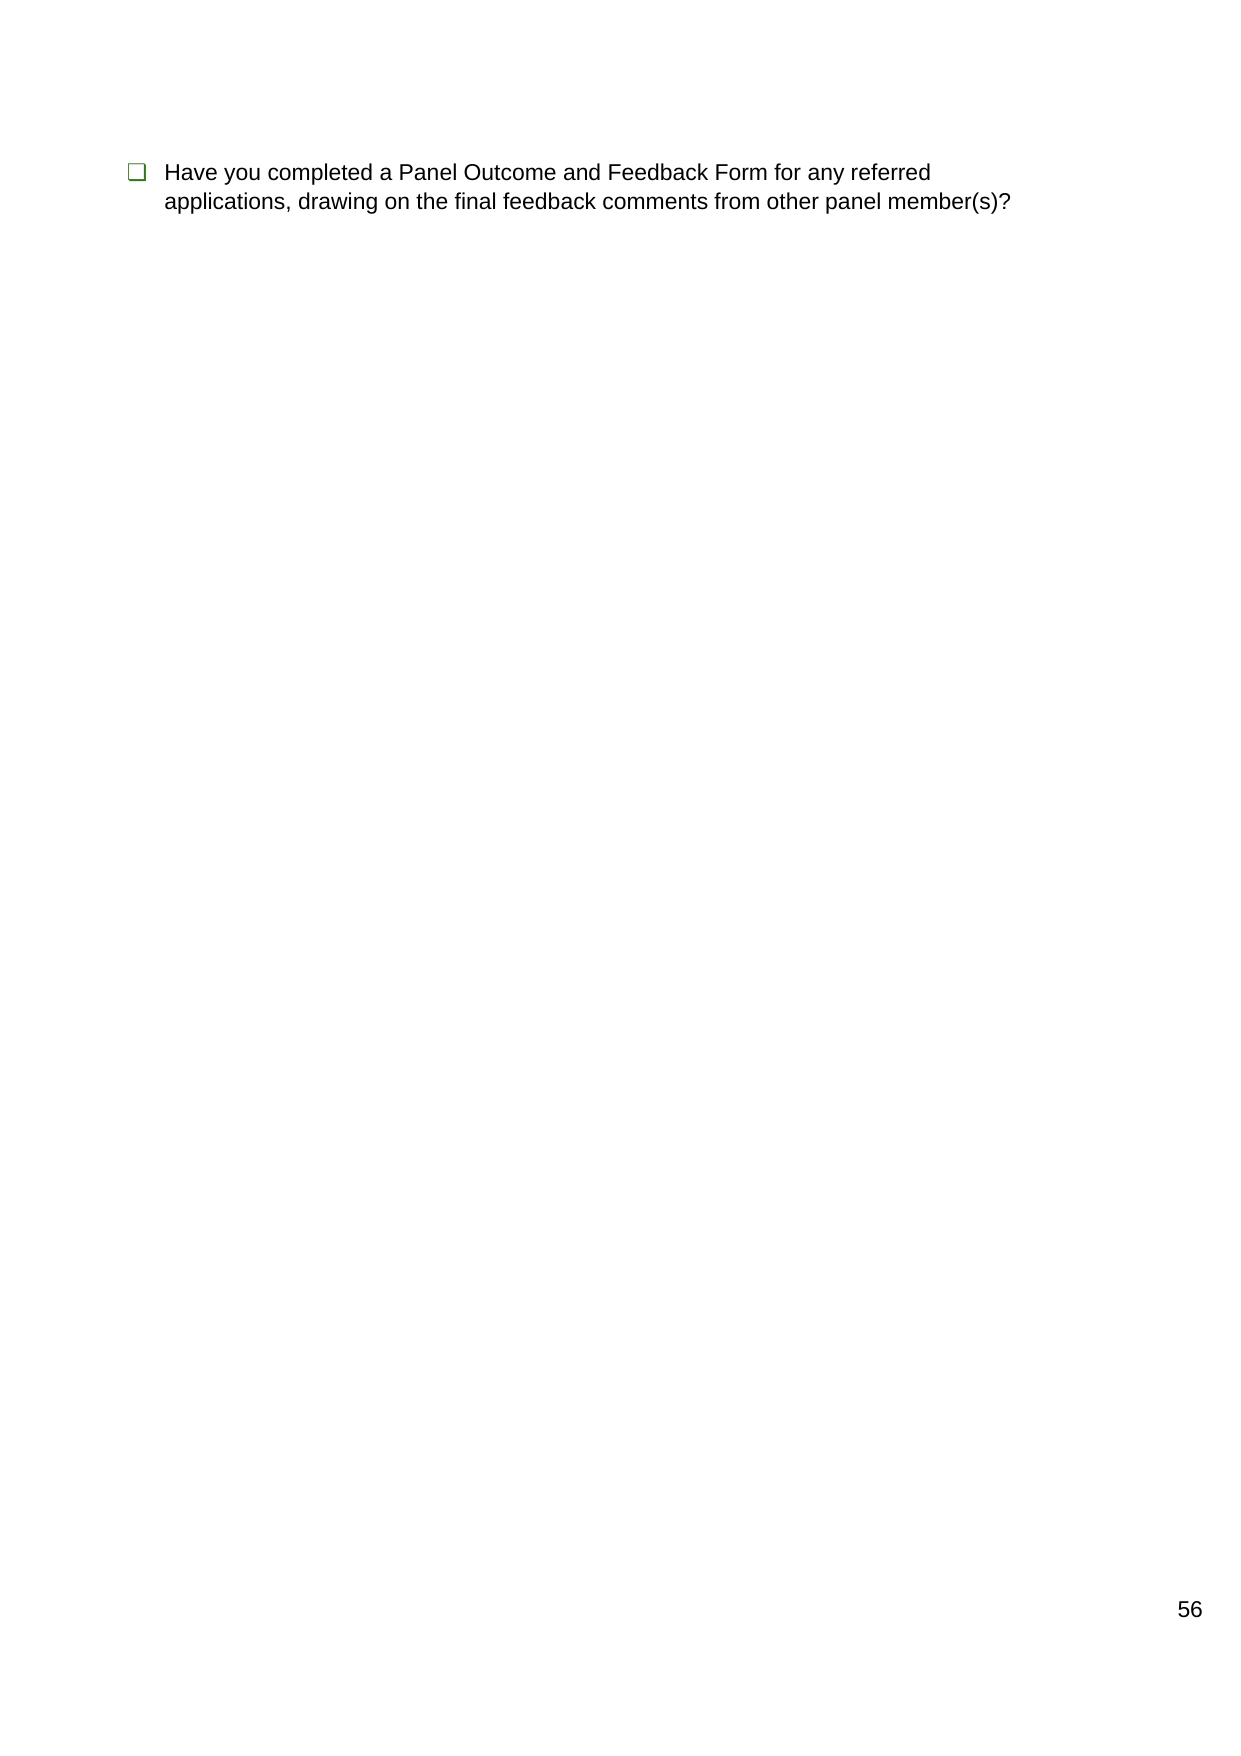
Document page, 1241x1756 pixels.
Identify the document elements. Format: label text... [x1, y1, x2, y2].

list Have you completed a Panel Outcome and Feedback Form for any referred applications, drawing on the final feedback comments from other panel member(s)? [127, 146, 1064, 214]
